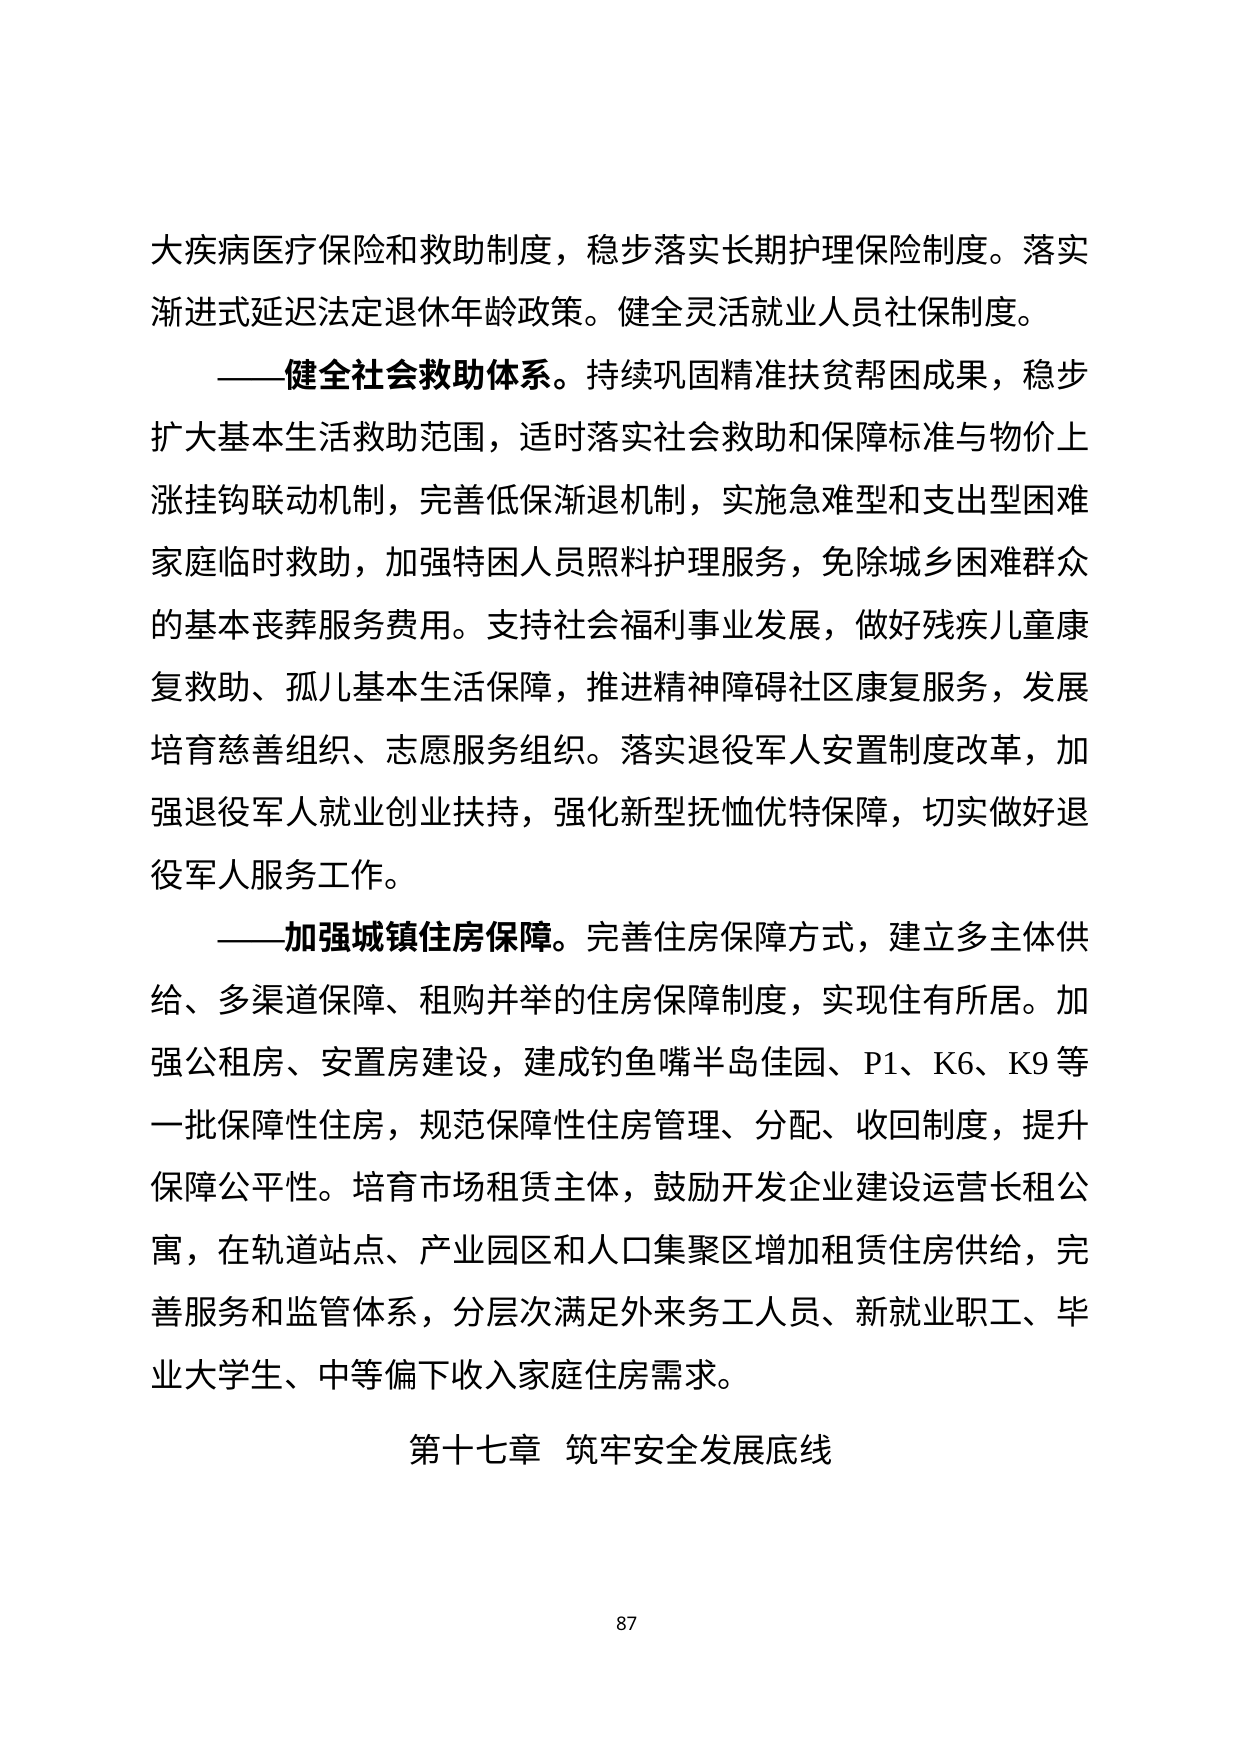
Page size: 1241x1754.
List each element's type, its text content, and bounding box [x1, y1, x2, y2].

text ——加强城镇住房保障。完善住房保障方式，建立多主体供给、多渠道保障、租购并举的住房保障制度，实现住有所居。加强公租房、安置房建设，建成钓鱼嘴半岛佳园、P1、K6、K9等一批保障性住房，规范保障性住房管理、分配、收回制度，提升保障公平性。培育市场租赁主体，鼓励开发企业建设运营长租公寓，在轨道站点、产业园区和人口集聚区增加租赁住房供给，完善服务和监管体系，分层次满足外来务工人员、新就业职工、毕业大学生、中等偏下收入家庭住房需求。 [151, 900, 1089, 1400]
list 筑牢安全发展底线 [151, 1412, 1089, 1475]
text ——健全社会救助体系。持续巩固精准扶贫帮困成果，稳步扩大基本生活救助范围，适时落实社会救助和保障标准与物价上涨挂钩联动机制，完善低保渐退机制，实施急难型和支出型困难家庭临时救助，加强特困人员照料护理服务，免除城乡困难群众的基本丧葬服务费用。支持社会福利事业发展，做好残疾儿童康复救助、孤儿基本生活保障，推进精神障碍社区康复服务，发展培育慈善组织、志愿服务组织。落实退役军人安置制度改革，加强退役军人就业创业扶持，强化新型抚恤优特保障，切实做好退役军人服务工作。 [151, 337, 1089, 900]
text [151, 212, 1089, 337]
